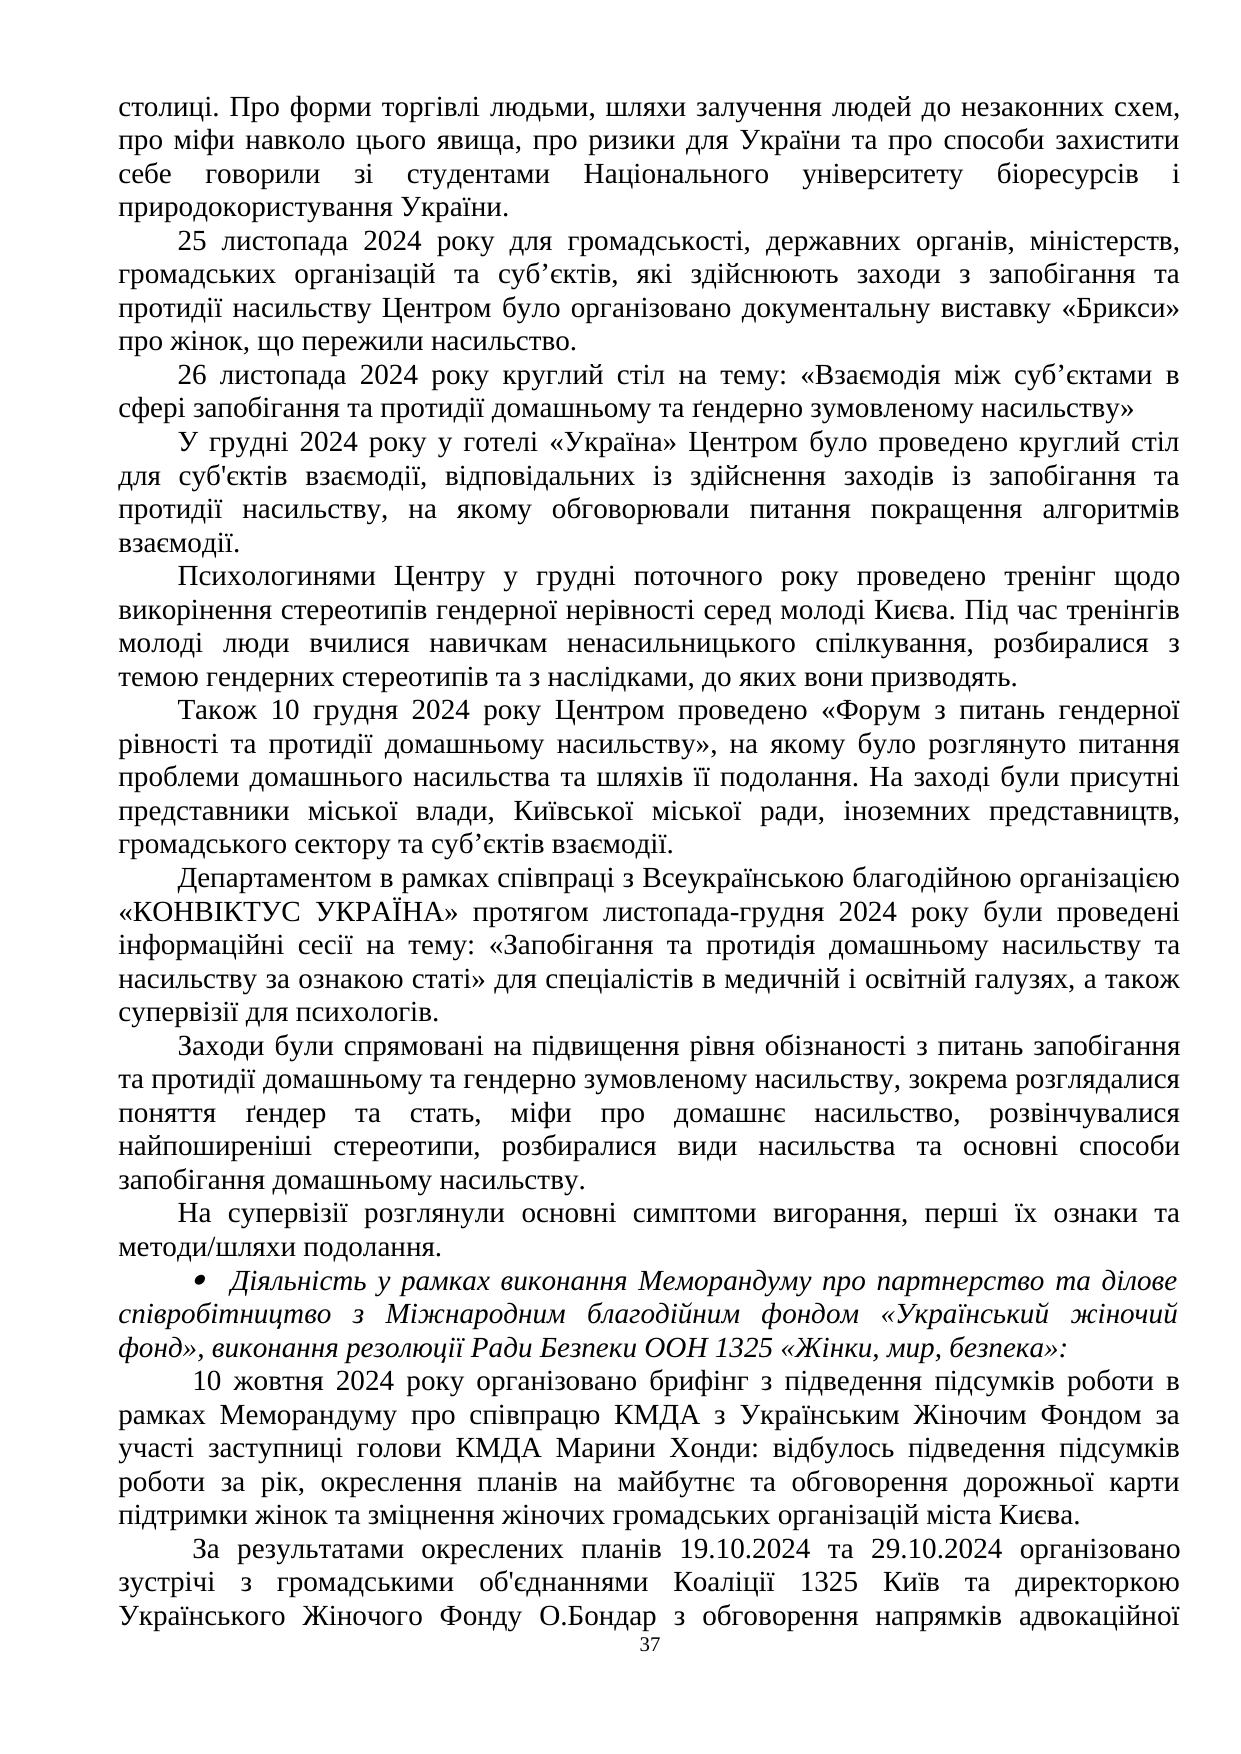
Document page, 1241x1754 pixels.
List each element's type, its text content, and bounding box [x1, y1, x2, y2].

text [118, 89, 1181, 223]
text Психологинями Центру у грудні поточного року проведено тренінг щодо викорінення стереотипів гендерної нерівності серед молоді Києва. Під час тренінгів молоді люди вчилися навичкам ненасильницького спілкування, розбиралися з темою гендерних стереотипів та з наслідками, до яких вони призводять. [118, 558, 1181, 692]
text 26 листопада 2024 року круглий стіл на тему: «Взаємодія між суб’єктами в сфері запобігання та протидії домашньому та ґендерно зумовленому насильству» [118, 357, 1181, 424]
text Департаментом в рамках співпраці з Всеукраїнською благодійною організацією «КОНВІКТУС УКРАЇНА» протягом листопада-грудня 2024 року були проведені інформаційні сесії на тему: «Запобігання та протидія домашньому насильству та насильству за ознакою статі» для спеціалістів в медичній і освітній галузях, а також супервізії для психологів. [118, 860, 1181, 1028]
text Заходи були спрямовані на підвищення рівня обізнаності з питань запобігання та протидії домашньому та гендерно зумовленому насильству, зокрема розглядалися поняття ґендер та стать, міфи про домашнє насильство, розвінчувалися найпоширеніші стереотипи, розбиралися види насильства та основні способи запобігання домашньому насильству. [118, 1028, 1181, 1196]
text У грудні 2024 року у готелі «Україна» Центром було проведено круглий стіл для суб'єктів взаємодії, відповідальних із здійснення заходів із запобігання та протидії насильству, на якому обговорювали питання покращення алгоритмів взаємодії. [118, 424, 1181, 558]
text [118, 1531, 1181, 1632]
text 10 жовтня 2024 року організовано брифінг з підведення підсумків роботи в рамках Меморандуму про співпрацю КМДА з Українським Жіночим Фондом за участі заступниці голови КМДА Марини Хонди: відбулось підведення підсумків роботи за рік, окреслення планів на майбутнє та обговорення дорожньої карти підтримки жінок та зміцнення жіночих громадських організацій міста Києва. [118, 1363, 1181, 1531]
text Також 10 грудня 2024 року Центром проведено «Форум з питань гендерної рівності та протидії домашньому насильству», на якому було розглянуто питання проблеми домашнього насильства та шляхів її подолання. На заході були присутні представники міської влади, Київської міської ради, іноземних представництв, громадського сектору та суб’єктів взаємодії. [118, 692, 1181, 860]
list Діяльність у рамках виконання Меморандуму про партнерство та ділове співробітництво з Міжнародним благодійним фондом «Український жіночий фонд», виконання резолюції Ради Безпеки ООН 1325 «Жінки, мир, безпека»: [118, 1263, 1181, 1363]
text На супервізії розглянули основні симптоми вигорання, перші їх ознаки та методи/шляхи подолання. [118, 1196, 1181, 1263]
text 25 листопада 2024 року для громадськості, державних органів, міністерств, громадських організацій та суб’єктів, які здійснюють заходи з запобігання та протидії насильству Центром було організовано документальну виставку «Брикси» про жінок, що пережили насильство. [118, 223, 1181, 357]
